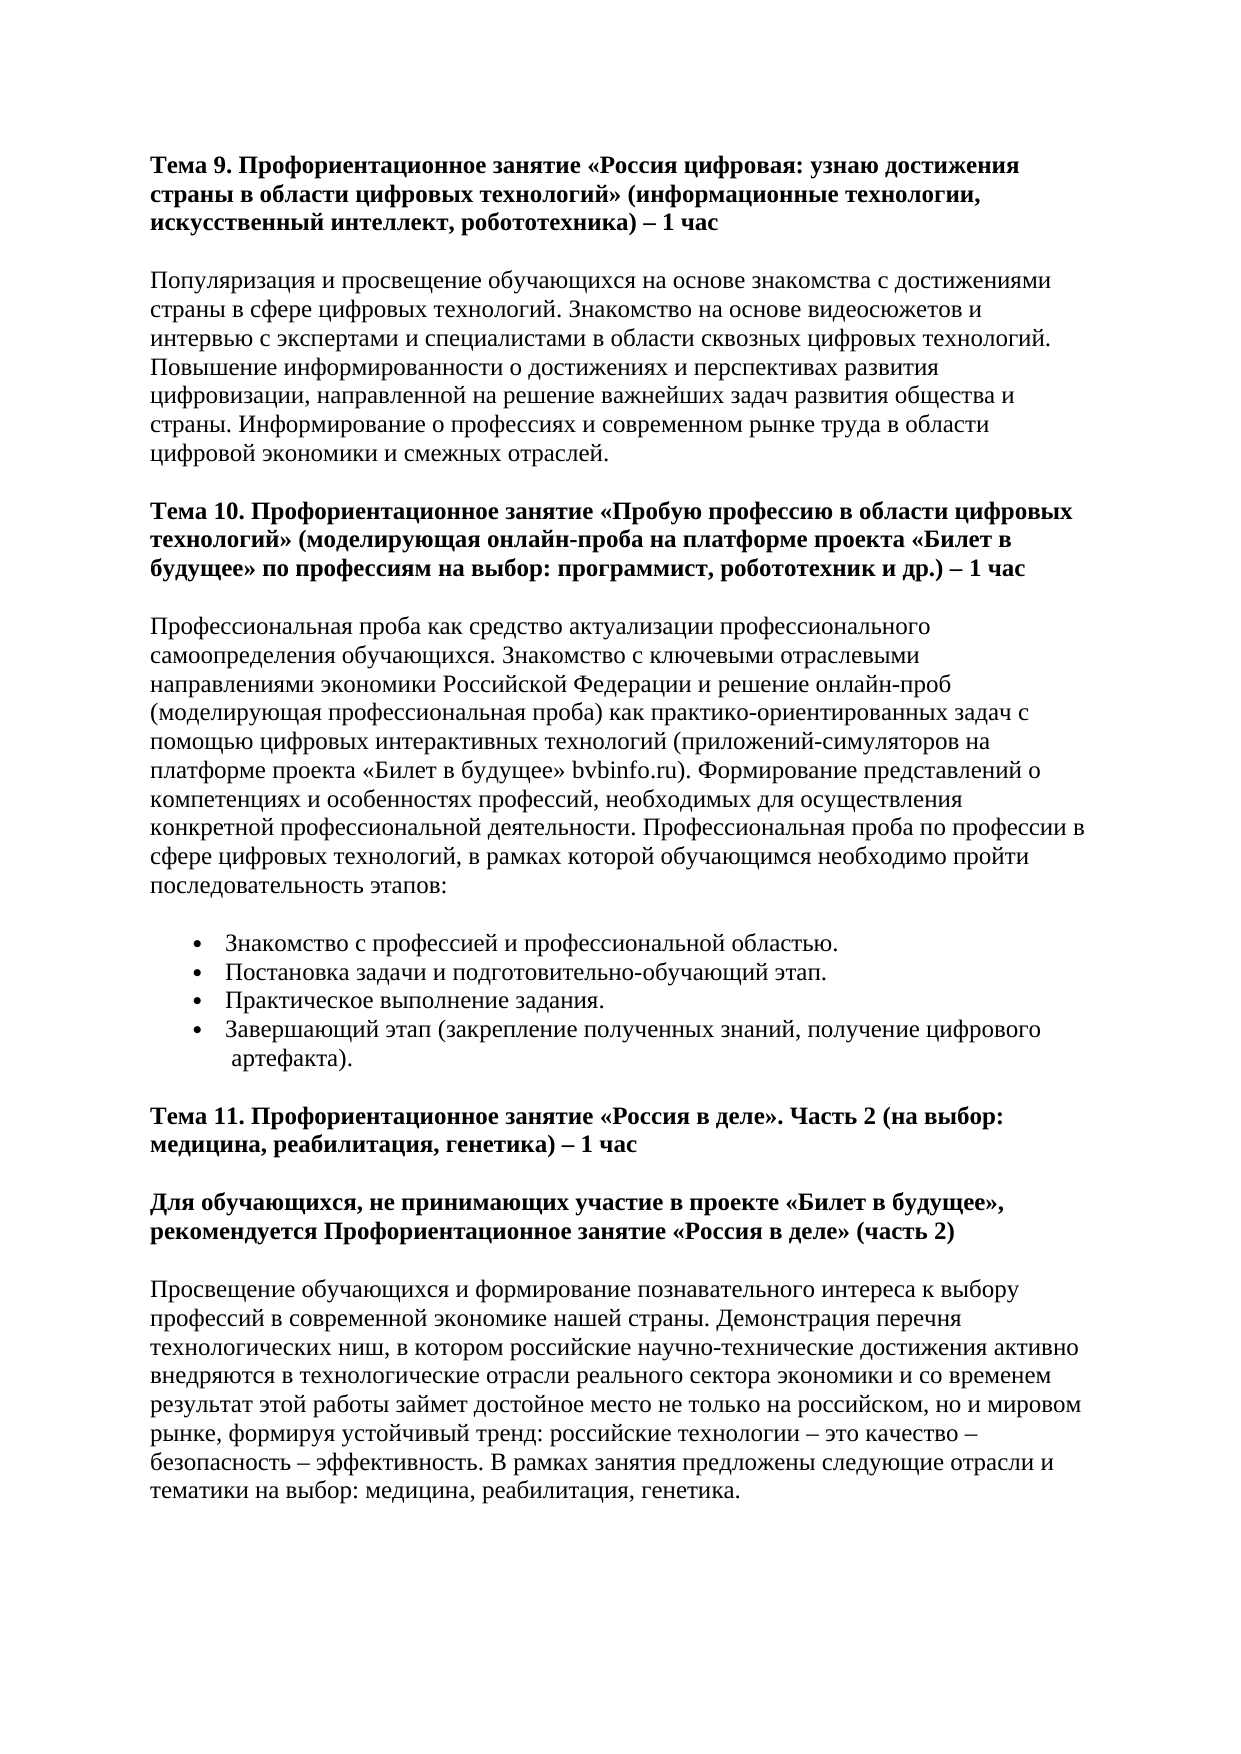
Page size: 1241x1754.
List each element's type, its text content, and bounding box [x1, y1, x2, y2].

text Тема 11. Профориентационное занятие «Россия в деле». Часть 2 (на выбор: медицина, реабилитация, генетика) – 1 час [150, 1188, 1090, 1245]
list Практическое выполнение задания. [194, 1043, 1071, 1072]
text Тема 9. Профориентационное занятие «Россия цифровая: узнаю достижения страны в области цифровых технологий» (информационные технологии, искусственный интеллект, робототехника) – 1 час [150, 208, 1090, 294]
text Профессиональная проба как средство актуализации профессионального самоопределения обучающихся. Знакомство с ключевыми отраслевыми направлениями экономики Российской Федерации и решение онлайн-проб (моделирующая профессиональная проба) как практико-ориентированных задач с помощью цифровых интерактивных технологий (приложений-симуляторов на платформе проекта «Билет в будущее» bvbinfo.ru). Формирование представлений о компетенциях и особенностях профессий, необходимых для осуществления конкретной профессиональной деятельности. Профессиональная проба по профессии в сфере цифровых технологий, в рамках которой обучающимся необходимо пройти последовательность этапов: [150, 669, 1090, 957]
text Для обучающихся, не принимающих участие в проекте «Билет в будущее», рекомендуется Профориентационное занятие «Россия в деле» (часть 2) [150, 1274, 1090, 1332]
list Постановка задачи и подготовительно-обучающий этап. [194, 1014, 1071, 1043]
list Завершающий этап (закрепление полученных знаний, получение цифрового артефакта). [194, 1101, 1071, 1159]
text Просвещение обучающихся и формирование познавательного интереса к выбору профессий в современной экономике нашей страны. Демонстрация перечня технологических ниш, в котором российские научно-технические достижения активно внедряются в технологические отрасли реального сектора экономики и со временем результат этой работы займет достойное место не только на российском, но и мировом рынке, формируя устойчивый тренд: российские технологии – это качество – безопасность – эффективность. В рамках занятия предложены следующие отрасли и тематики на выбор: медицина, реабилитация, генетика. [150, 1361, 1090, 1591]
text Популяризация и просвещение обучающихся на основе знакомства с достижениями страны в сфере цифровых технологий. Знакомство на основе видеосюжетов и интервью с экспертами и специалистами в области сквозных цифровых технологий. Повышение информированности о достижениях и перспективах развития цифровизации, направленной на решение важнейших задач развития общества и страны. Информирование о профессиях и современном рынке труда в области цифровой экономики и смежных отраслей. [150, 323, 1090, 524]
text Тема 10. Профориентационное занятие «Пробую профессию в области цифровых технологий» (моделирующая онлайн-проба на платформе проекта «Билет в будущее» по профессиям на выбор: программист, робототехник и др.) – 1 час [150, 554, 1090, 640]
list Знакомство с профессией и профессиональной областью. [194, 986, 1071, 1014]
